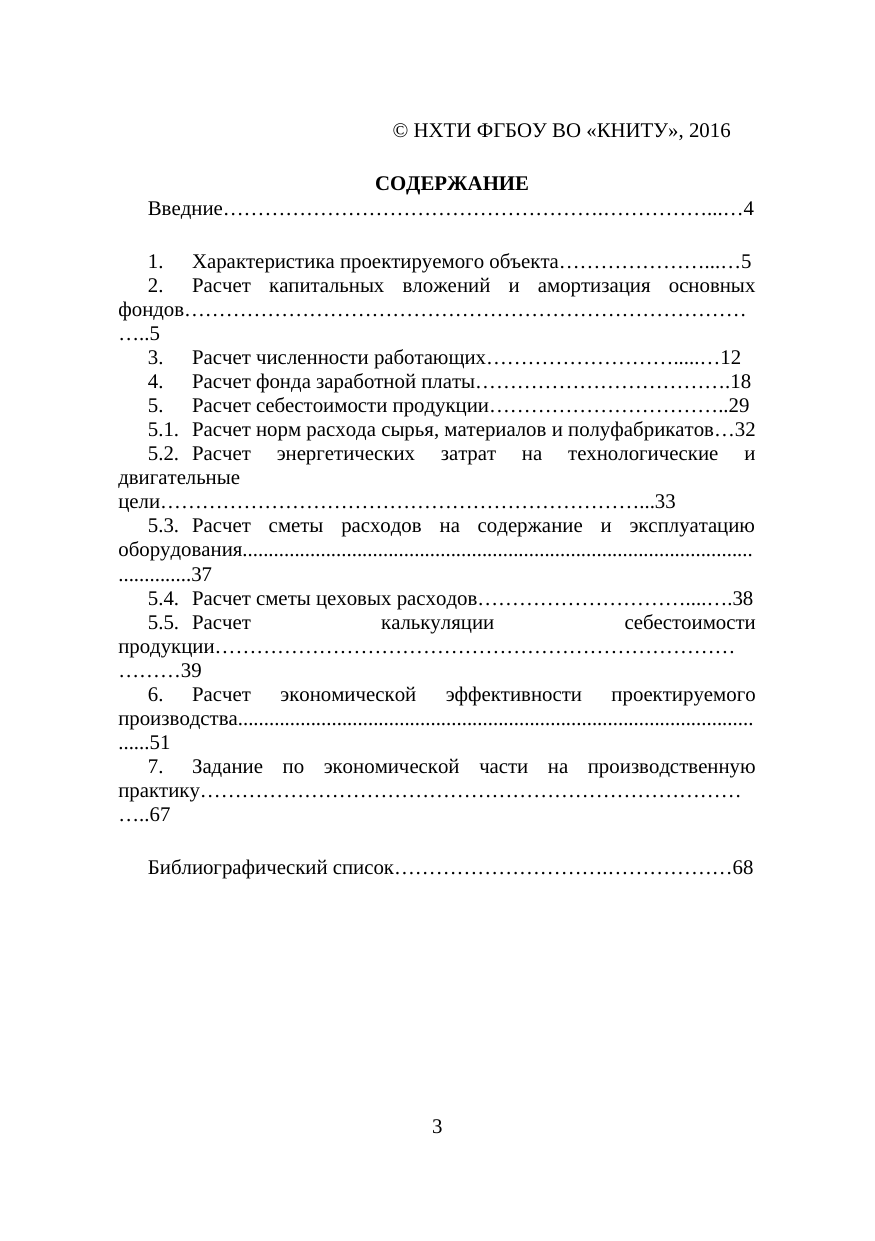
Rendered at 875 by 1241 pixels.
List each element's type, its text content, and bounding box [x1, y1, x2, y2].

list Расчет фонда заработной платы……………………………….18 [118, 369, 756, 393]
text СОДЕРЖАНИЕ [118, 171, 756, 195]
list Расчет сметы цеховых расходов…………………………....….38 [118, 586, 756, 609]
list Задание по экономической части на производственную практику………………………………………………………………………..67 [118, 754, 756, 826]
text © НХТИ ФГБОУ ВО «КНИТУ», 2016 [118, 118, 756, 142]
list Расчет сметы расходов на содержание и эксплуатацию оборудования................................................................................................................37 [118, 513, 756, 586]
text Библиографический список………………………….………………68 [118, 855, 756, 879]
list Расчет норм расхода сырья, материалов и полуфабрикатов…32 [118, 417, 756, 441]
list Расчет численности работающих……………………….....…12 [118, 345, 756, 369]
list Расчет калькуляции себестоимости продукции…………………………………………………………………………39 [118, 609, 756, 682]
list Расчет себестоимости продукции……………………………..29 [118, 393, 756, 417]
list Расчет капитальных вложений и амортизация основных фондов…………………………………………………………………………..5 [118, 273, 756, 345]
list Расчет экономической эффективности проектируемого производства.........................................................................................................51 [118, 682, 756, 754]
text Введние……………………………………………….……………...…4 [118, 195, 756, 219]
list Расчет энергетических затрат на технологические и двигательные цели……………………………………………………………...33 [118, 441, 756, 513]
list Характеристика проектируемого объекта…………………...…5 [118, 249, 756, 273]
